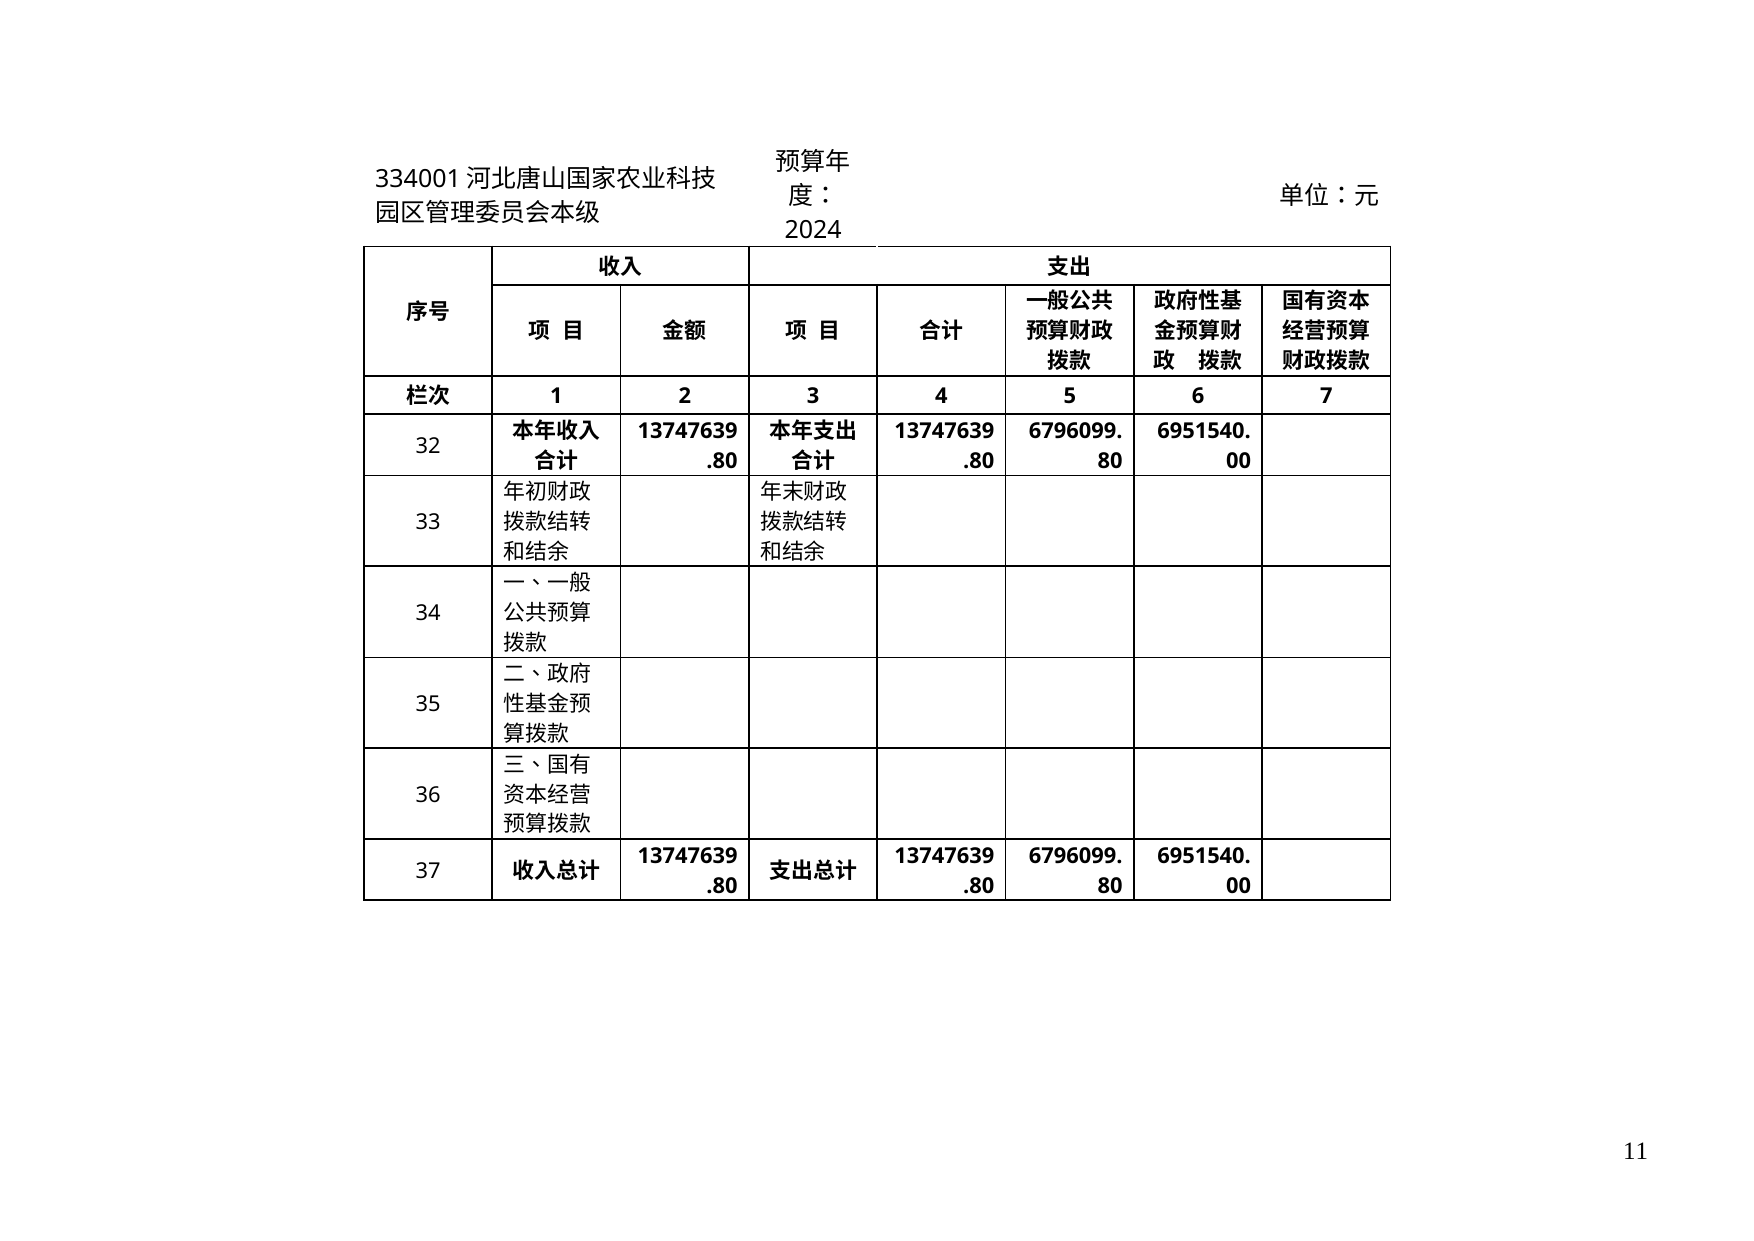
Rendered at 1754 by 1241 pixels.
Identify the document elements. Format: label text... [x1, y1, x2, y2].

table_header 334001河北唐山国家农业科技园区管理委员会本级 [365, 143, 748, 246]
table_cell 6796099.80 [1006, 840, 1133, 899]
table_cell [750, 658, 876, 747]
table_cell [750, 567, 876, 656]
table_cell 收入 [493, 247, 748, 284]
table_cell 4 [878, 377, 1005, 413]
table_cell 一、一般公共预算拨款 [493, 567, 620, 656]
table_cell 项 目 [493, 286, 620, 375]
table_cell [1006, 476, 1133, 565]
table_cell [1263, 840, 1390, 899]
table_cell [878, 749, 1005, 838]
table_cell 6951540.00 [1135, 840, 1261, 899]
table_cell [1006, 658, 1133, 747]
table_cell 政府性基金预算财政 拨款 [1135, 286, 1261, 375]
table_cell 32 [365, 415, 491, 474]
table_header 预算年度：2024 [750, 143, 876, 246]
table_cell 1 [493, 377, 620, 413]
table_cell 13747639.80 [878, 840, 1005, 899]
table_cell 7 [1263, 377, 1390, 413]
table_cell [1135, 658, 1261, 747]
table_cell 栏次 [365, 377, 491, 413]
table_cell 37 [365, 840, 491, 899]
table_cell 合计 [878, 286, 1005, 375]
table_cell [878, 658, 1005, 747]
table_cell 本年支出合计 [750, 415, 876, 474]
table_cell 本年收入合计 [493, 415, 620, 474]
table_cell 5 [1006, 377, 1133, 413]
table_cell 国有资本经营预算财政拨款 [1263, 286, 1390, 375]
table_cell 35 [365, 658, 491, 747]
table_cell 序号 [365, 247, 491, 375]
table_cell [878, 567, 1005, 656]
table_cell 年末财政拨款结转和结余 [750, 476, 876, 565]
table_cell [1006, 749, 1133, 838]
table_cell 项 目 [750, 286, 876, 375]
table_cell [1263, 415, 1390, 474]
table_cell 33 [365, 476, 491, 565]
table_cell 6951540.00 [1135, 415, 1261, 474]
table_cell 一般公共预算财政拨款 [1006, 286, 1133, 375]
table_cell 收入总计 [493, 840, 620, 899]
table_cell [1263, 658, 1390, 747]
table_cell 13747639.80 [878, 415, 1005, 474]
table_cell 二、政府性基金预算拨款 [493, 658, 620, 747]
table_cell 支出总计 [750, 840, 876, 899]
table_cell 支出 [750, 247, 1390, 284]
table_cell [1263, 476, 1390, 565]
table_cell [1006, 567, 1133, 656]
table_cell 年初财政拨款结转和结余 [493, 476, 620, 565]
table_cell [750, 749, 876, 838]
table_cell 三、国有资本经营预算拨款 [493, 749, 620, 838]
table_cell [1135, 567, 1261, 656]
table_cell [1135, 476, 1261, 565]
table_cell [621, 476, 748, 565]
table_cell 6 [1135, 377, 1261, 413]
table_cell [1263, 749, 1390, 838]
table_cell 36 [365, 749, 491, 838]
table_header 单位：元 [878, 143, 1390, 246]
table_cell 3 [750, 377, 876, 413]
table_cell 34 [365, 567, 491, 656]
table_cell [1135, 749, 1261, 838]
table_cell 2 [621, 377, 748, 413]
table_cell [1263, 567, 1390, 656]
table_cell [621, 567, 748, 656]
table_cell 6796099.80 [1006, 415, 1133, 474]
table_cell 金额 [621, 286, 748, 375]
table_cell 13747639.80 [621, 840, 748, 899]
table_cell [621, 658, 748, 747]
table_cell 13747639.80 [621, 415, 748, 474]
table_cell [878, 476, 1005, 565]
table_cell [621, 749, 748, 838]
